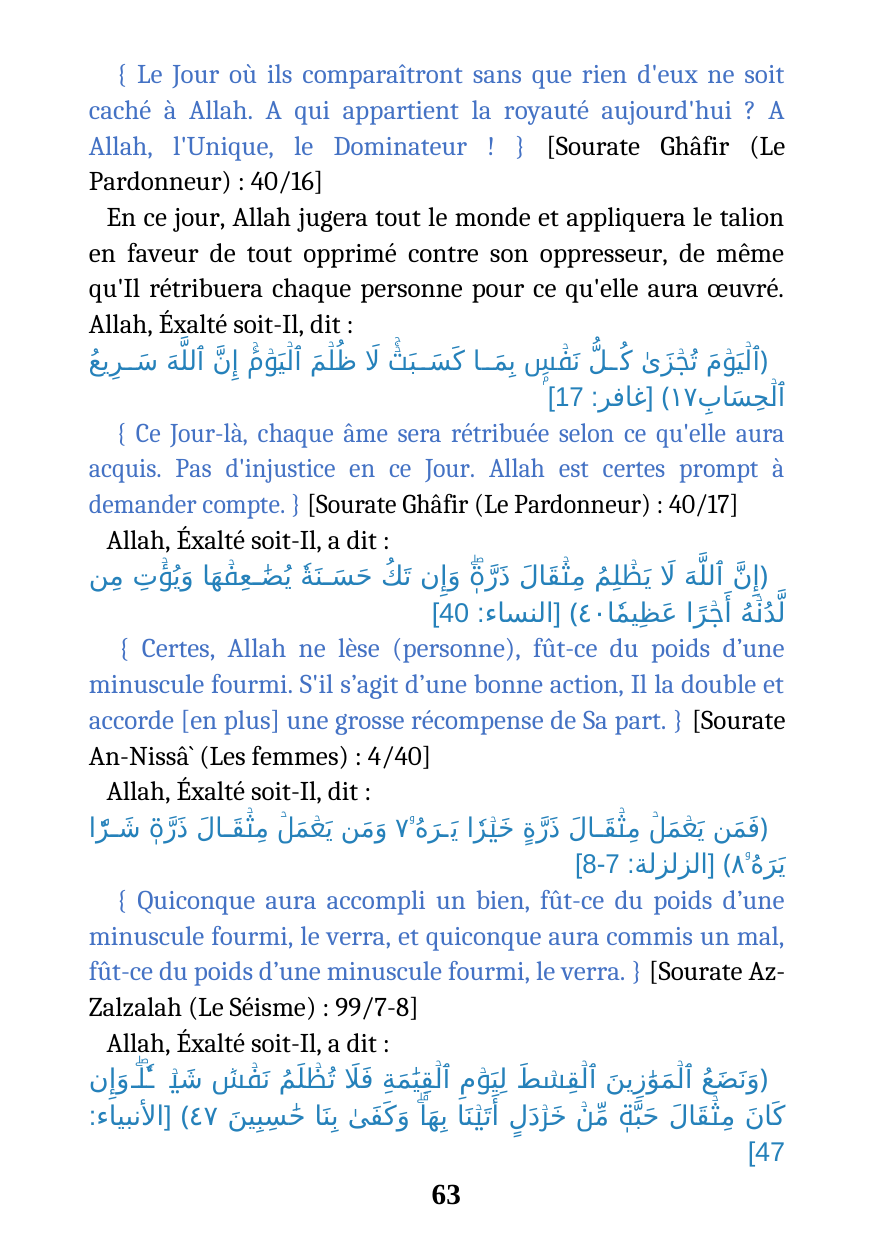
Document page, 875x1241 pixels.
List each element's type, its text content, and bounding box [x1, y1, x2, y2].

text { Quiconque aura accompli un bien, fût-ce du poids d’une minuscule fourmi, le verra, et quiconque aura commis un mal, fût-ce du poids d’une minuscule fourmi, le verra. } [Sourate Az-Zalzalah (Le Séisme) : 99/7-8] [89, 885, 785, 1023]
text ﴿فَمَن يَعۡمَلۡ مِثۡقَالَ ذَرَّةٍ خَيۡرٗا يَرَهُۥ٧ وَمَن يَعۡمَلۡ مِثۡقَالَ ذَرَّةٖ شَرّٗا يَرَهُۥ٨﴾ [الزلزلة: 7-8] [89, 812, 785, 880]
text Allah, Éxalté soit-Il, a dit : [89, 1028, 785, 1059]
text ﴿ٱلۡيَوۡمَ تُجۡزَىٰ كُلُّ نَفۡسِۭ بِمَا كَسَبَتۡۚ لَا ظُلۡمَ ٱلۡيَوۡمَۚ إِنَّ ٱللَّهَ سَرِيعُ ٱلۡحِسَابِ١٧﴾ [غافر: 17] [89, 345, 785, 413]
text En ce jour, Allah jugera tout le monde et appliquera le talion en faveur de tout opprimé contre son oppresseur, de même qu'Il rétribuera chaque personne pour ce qu'elle aura œuvré. Allah, Éxalté soit-Il, dit : [89, 202, 785, 340]
text Allah, Éxalté soit-Il, dit : [89, 776, 785, 807]
text ﴿وَنَضَعُ ٱلۡمَوَٰزِينَ ٱلۡقِسۡطَ لِيَوۡمِ ٱلۡقِيَٰمَةِ فَلَا تُظۡلَمُ نَفۡسٞ شَيۡـٔٗاۖ وَإِن كَانَ مِثۡقَالَ حَبَّةٖ مِّنۡ خَرۡدَلٍ أَتَيۡنَا بِهَاۗ وَكَفَىٰ بِنَا حَٰسِبِينَ ٤٧﴾ [الأنبياء: 47] [427, 1063, 785, 1100]
text { Le Jour où ils comparaîtront sans que rien d'eux ne soit caché à Allah. A qui appartient la royauté aujourd'hui ? A Allah, l'Unique, le Dominateur ! } [Sourate Ghâfir (Le Pardonneur) : 40/16] [89, 59, 785, 197]
text { Certes, Allah ne lèse (personne), fût-ce du poids d’une minuscule fourmi. S'il s’agit d’une bonne action, Il la double et accorde [en plus] une grosse récompense de Sa part. } [Sourate An-Nissâ` (Les femmes) : 4/40] [89, 633, 785, 772]
text Allah, Éxalté soit-Il, a dit : [89, 525, 785, 556]
text { Ce Jour-là, chaque âme sera rétribuée selon ce qu'elle aura acquis. Pas d'injustice en ce Jour. Allah est certes prompt à demander compte. } [Sourate Ghâfir (Le Pardonneur) : 40/17] [89, 418, 785, 520]
text ﴿وَنَضَعُ ٱلۡمَوَٰزِينَ ٱلۡقِسۡطَ لِيَوۡمِ ٱلۡقِيَٰمَةِ فَلَا تُظۡلَمُ نَفۡسٞ شَيۡـٔٗاۖ وَإِن كَانَ مِثۡقَالَ حَبَّةٖ مِّنۡ خَرۡدَلٍ أَتَيۡنَا بِهَاۗ وَكَفَىٰ بِنَا حَٰسِبِينَ ٤٧﴾ [الأنبياء: 47] [89, 1131, 785, 1168]
text ﴿إِنَّ ٱللَّهَ لَا يَظۡلِمُ مِثۡقَالَ ذَرَّةٖۖ وَإِن تَكُ حَسَنَةٗ يُضَٰعِفۡهَا وَيُؤۡتِ مِن لَّدُنۡهُ أَجۡرًا عَظِيمٗا٤٠﴾ [النساء: 40] [89, 561, 785, 629]
